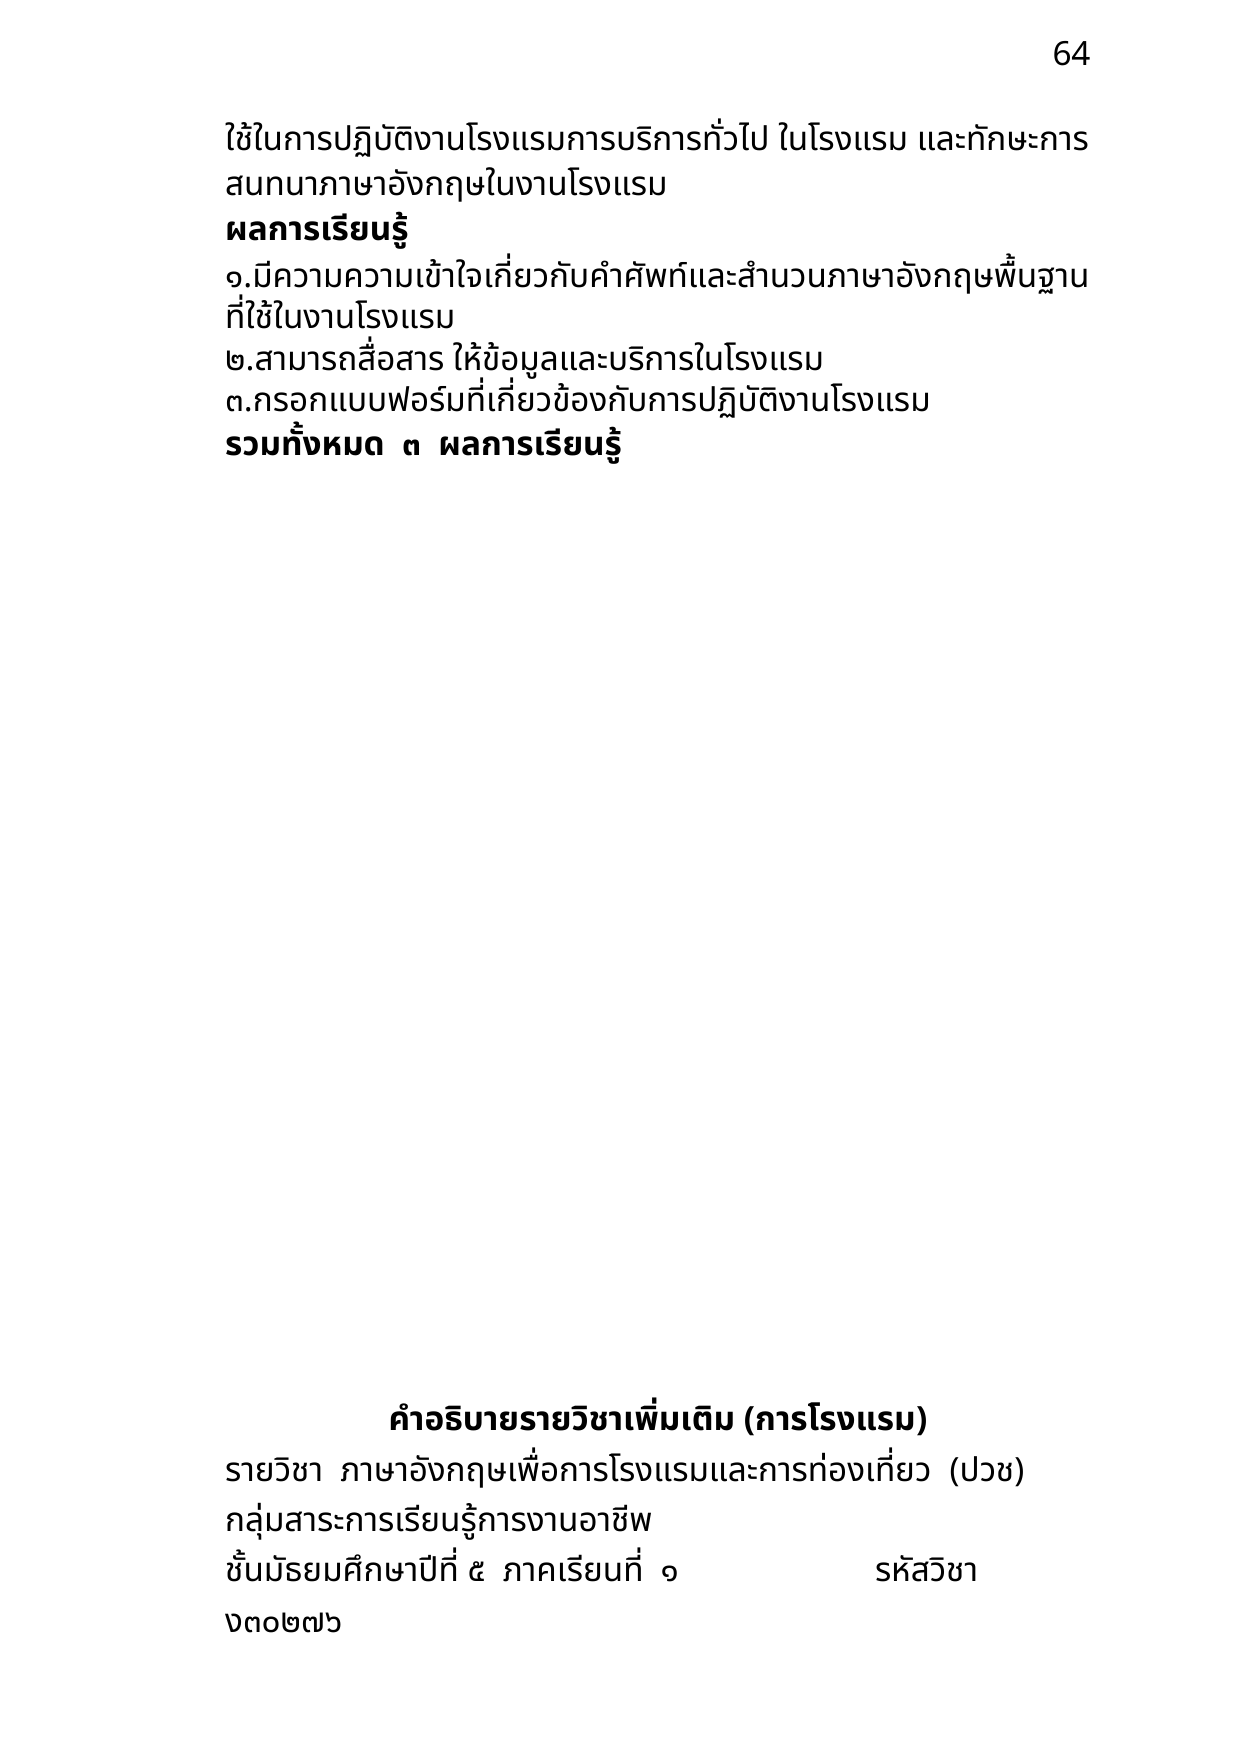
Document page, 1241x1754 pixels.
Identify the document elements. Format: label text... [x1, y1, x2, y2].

text ๓.กรอกแบบฟอร์มที่เกี่ยวข้องกับการปฏิบัติงานโรงแรม [225, 378, 1090, 419]
text ๒.สามารถสื่อสาร ให้ข้อมูลและบริการในโรงแรม [225, 337, 1090, 378]
text ชั้นมัธยมศึกษาปีที่ ๕ ภาคเรียนที่ ๑ รหัสวิชา ง๓๐๒๗๖ [225, 1546, 1090, 1647]
text รวมทั้งหมด ๓ ผลการเรียนรู้ [225, 419, 1090, 464]
text คำอธิบายรายวิชาเพิ่มเติม (การโรงแรม) [225, 1395, 1090, 1445]
text ๑.มีความความเข้าใจเกี่ยวกับคำศัพท์และสำนวนภาษาอังกฤษพื้นฐานที่ใช้ในงานโรงแรม [225, 255, 1090, 337]
text ผลการเรียนรู้ [225, 205, 1090, 255]
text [225, 115, 1090, 205]
text รายวิชา ภาษาอังกฤษเพื่อการโรงแรมและการท่องเที่ยว (ปวช) กลุ่มสาระการเรียนรู้การงานอาชีพ [225, 1445, 1090, 1546]
